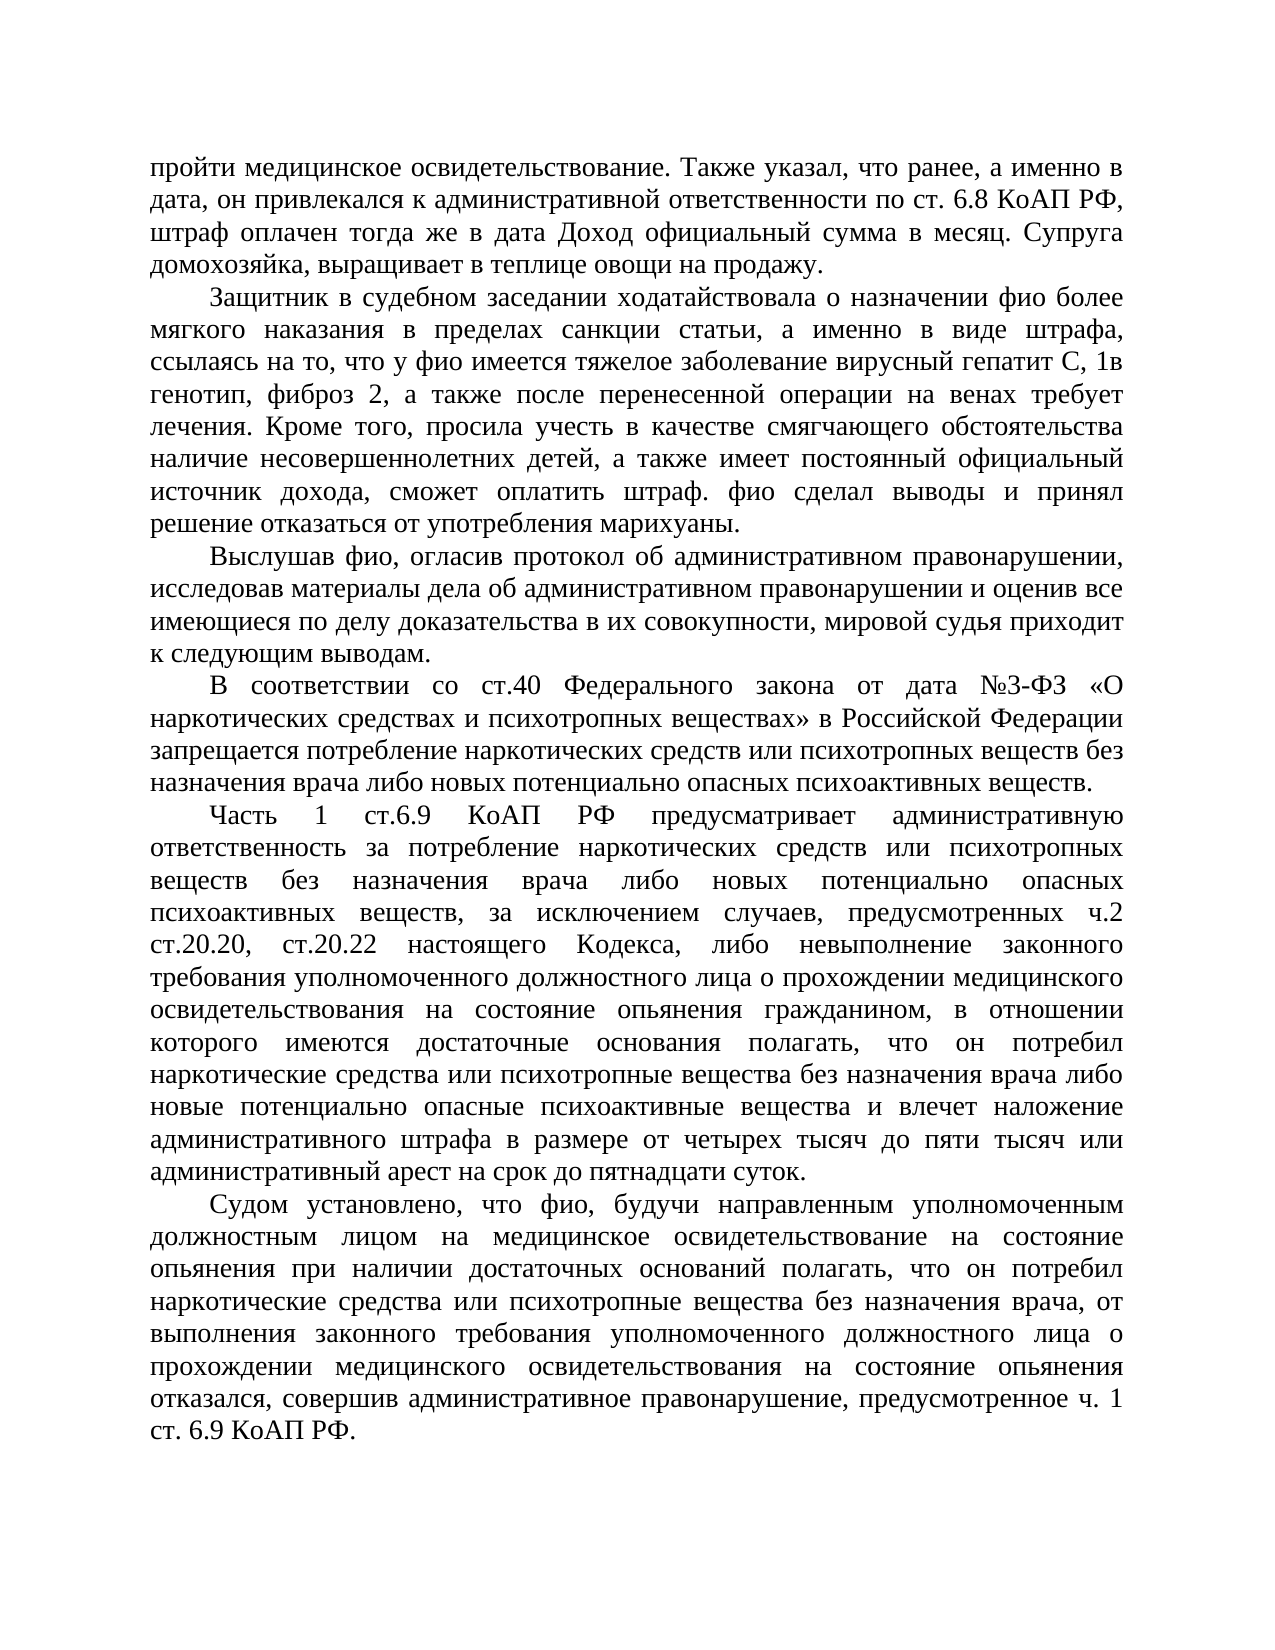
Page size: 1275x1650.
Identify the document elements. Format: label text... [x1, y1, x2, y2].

text Часть 1 ст.6.9 КоАП РФ предусматривает административную ответственность за потребление наркотических средств или психотропных веществ без назначения врача либо новых потенциально опасных психоактивных веществ, за исключением случаев, предусмотренных ч.2 ст.20.20, ст.20.22 настоящего Кодекса, либо невыполнение законного требования уполномоченного должностного лица о прохождении медицинского освидетельствования на состояние опьянения гражданином, в отношении которого имеются достаточные основания полагать, что он потребил наркотические средства или психотропные вещества без назначения врача либо новые потенциально опасные психоактивные вещества и влечет наложение административного штрафа в размере от четырех тысяч до пяти тысяч или административный арест на срок до пятнадцати суток. [150, 798, 1125, 1187]
text В соответствии со ст.40 Федерального закона от дата №3-ФЗ «О наркотических средствах и психотропных веществах» в Российской Федерации запрещается потребление наркотических средств или психотропных веществ без назначения врача либо новых потенциально опасных психоактивных веществ. [150, 668, 1125, 798]
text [150, 150, 1125, 279]
text Судом установлено, что фио, будучи направленным уполномоченным должностным лицом на медицинское освидетельствование на состояние опьянения при наличии достаточных оснований полагать, что он потребил наркотические средства или психотропные вещества без назначения врача, от выполнения законного требования уполномоченного должностного лица о прохождении медицинского освидетельствования на состояние опьянения отказался, совершив административное правонарушение, предусмотренное ч. 1 ст. 6.9 КоАП РФ. [150, 1187, 1125, 1446]
text Защитник в судебном заседании ходатайствовала о назначении фио более мягкого наказания в пределах санкции статьи, а именно в виде штрафа, ссылаясь на то, что у фио имеется тяжелое заболевание вирусный гепатит С, 1в генотип, фиброз 2, а также после перенесенной операции на венах требует лечения. Кроме того, просила учесть в качестве смягчающего обстоятельства наличие несовершеннолетних детей, а также имеет постоянный официальный источник дохода, сможет оплатить штраф. фио сделал выводы и принял решение отказаться от употребления марихуаны. [150, 279, 1125, 539]
text Выслушав фио, огласив протокол об административном правонарушении, исследовав материалы дела об административном правонарушении и оценив все имеющиеся по делу доказательства в их совокупности, мировой судья приходит к следующим выводам. [150, 539, 1125, 668]
